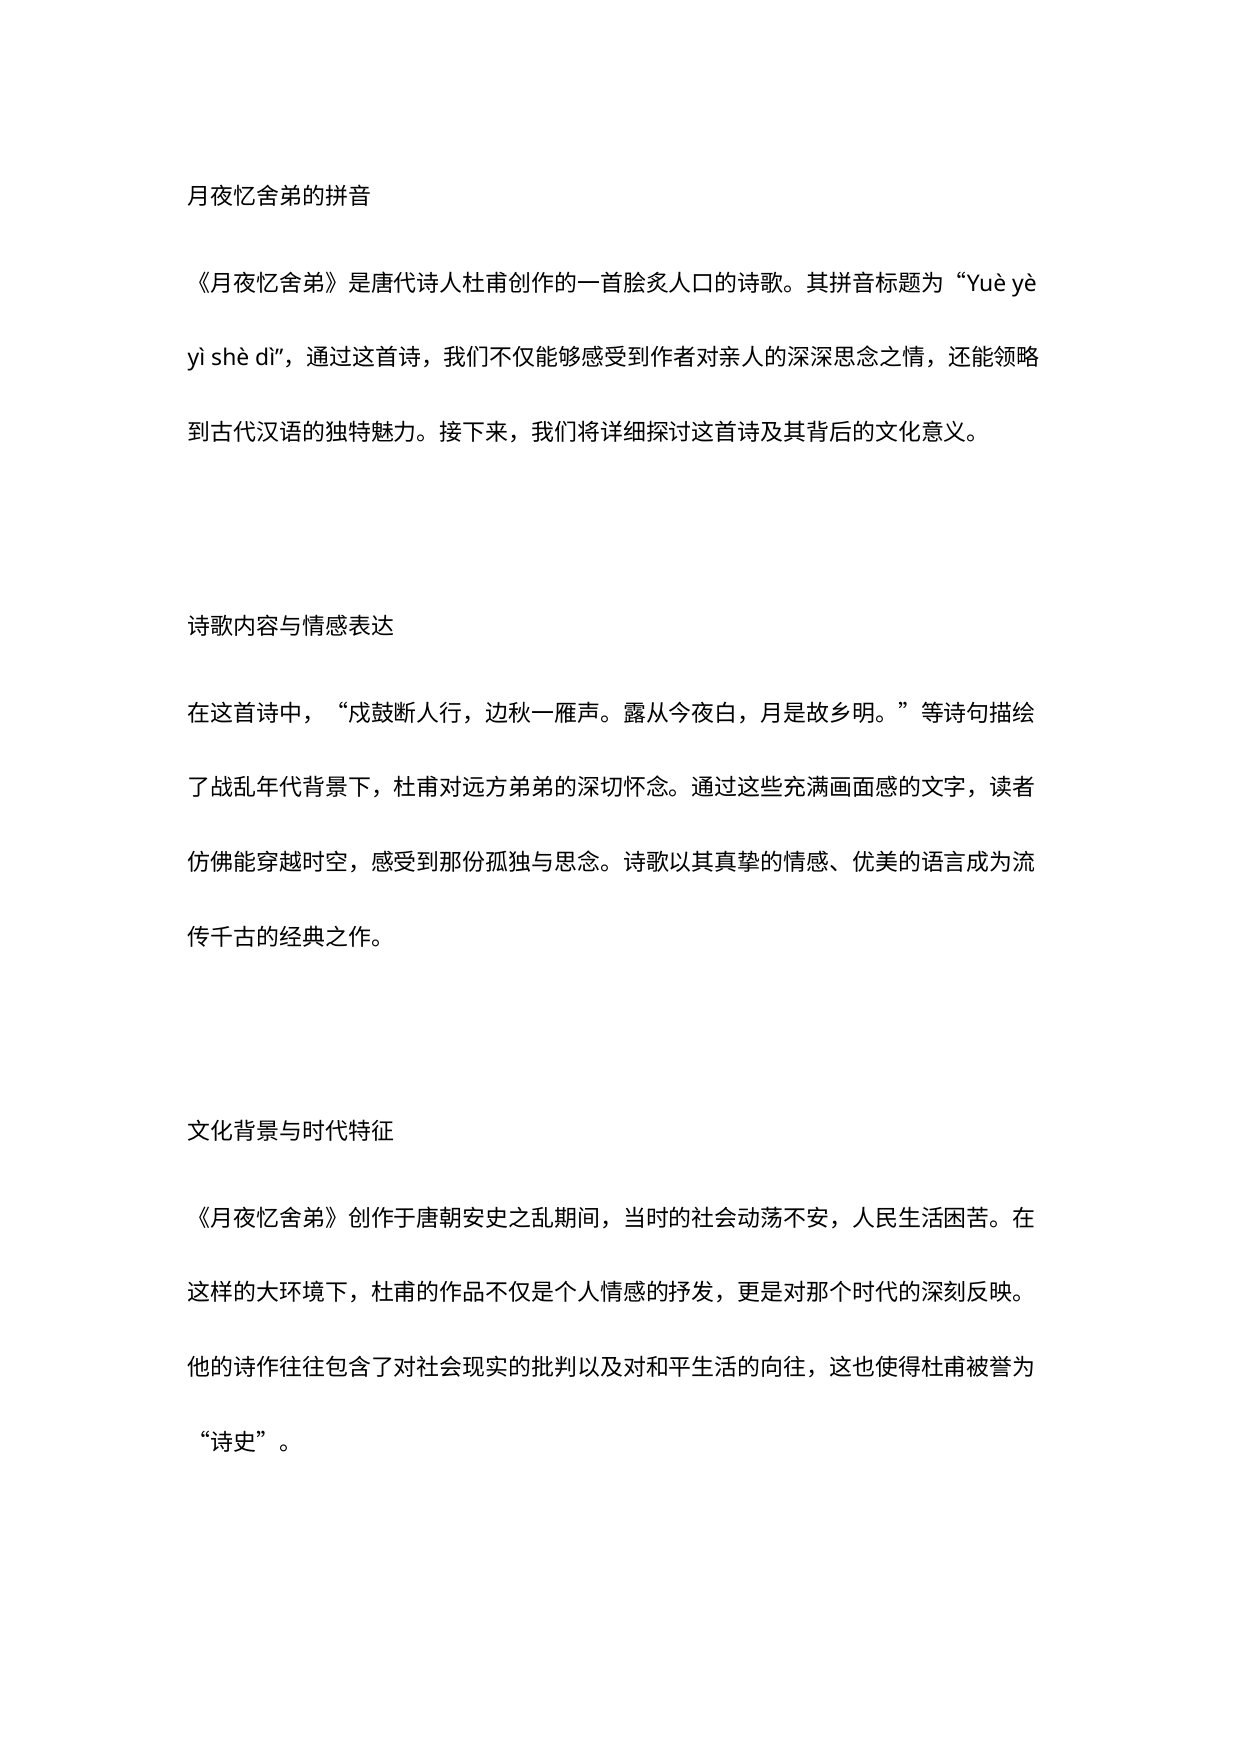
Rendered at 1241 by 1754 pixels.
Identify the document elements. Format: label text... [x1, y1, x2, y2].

text 《月夜忆舍弟》是唐代诗人杜甫创作的一首脍炙人口的诗歌。其拼音标题为“Yuè yè yì shè dì”，通过这首诗，我们不仅能够感受到作者对亲人的深深思念之情，还能领略到古代汉语的独特魅力。接下来，我们将详细探讨这首诗及其背后的文化意义。 [187, 248, 1053, 463]
text 《月夜忆舍弟》创作于唐朝安史之乱期间，当时的社会动荡不安，人民生活困苦。在这样的大环境下，杜甫的作品不仅是个人情感的抒发，更是对那个时代的深刻反映。他的诗作往往包含了对社会现实的批判以及对和平生活的向往，这也使得杜甫被誉为“诗史”。 [187, 1184, 1053, 1473]
text 文化背景与时代特征 [187, 1097, 1053, 1162]
text 诗歌内容与情感表达 [187, 592, 1053, 657]
text 在这首诗中，“戍鼓断人行，边秋一雁声。露从今夜白，月是故乡明。”等诗句描绘了战乱年代背景下，杜甫对远方弟弟的深切怀念。通过这些充满画面感的文字，读者仿佛能穿越时空，感受到那份孤独与思念。诗歌以其真挚的情感、优美的语言成为流传千古的经典之作。 [187, 679, 1053, 968]
text 月夜忆舍弟的拼音 [187, 162, 1053, 227]
